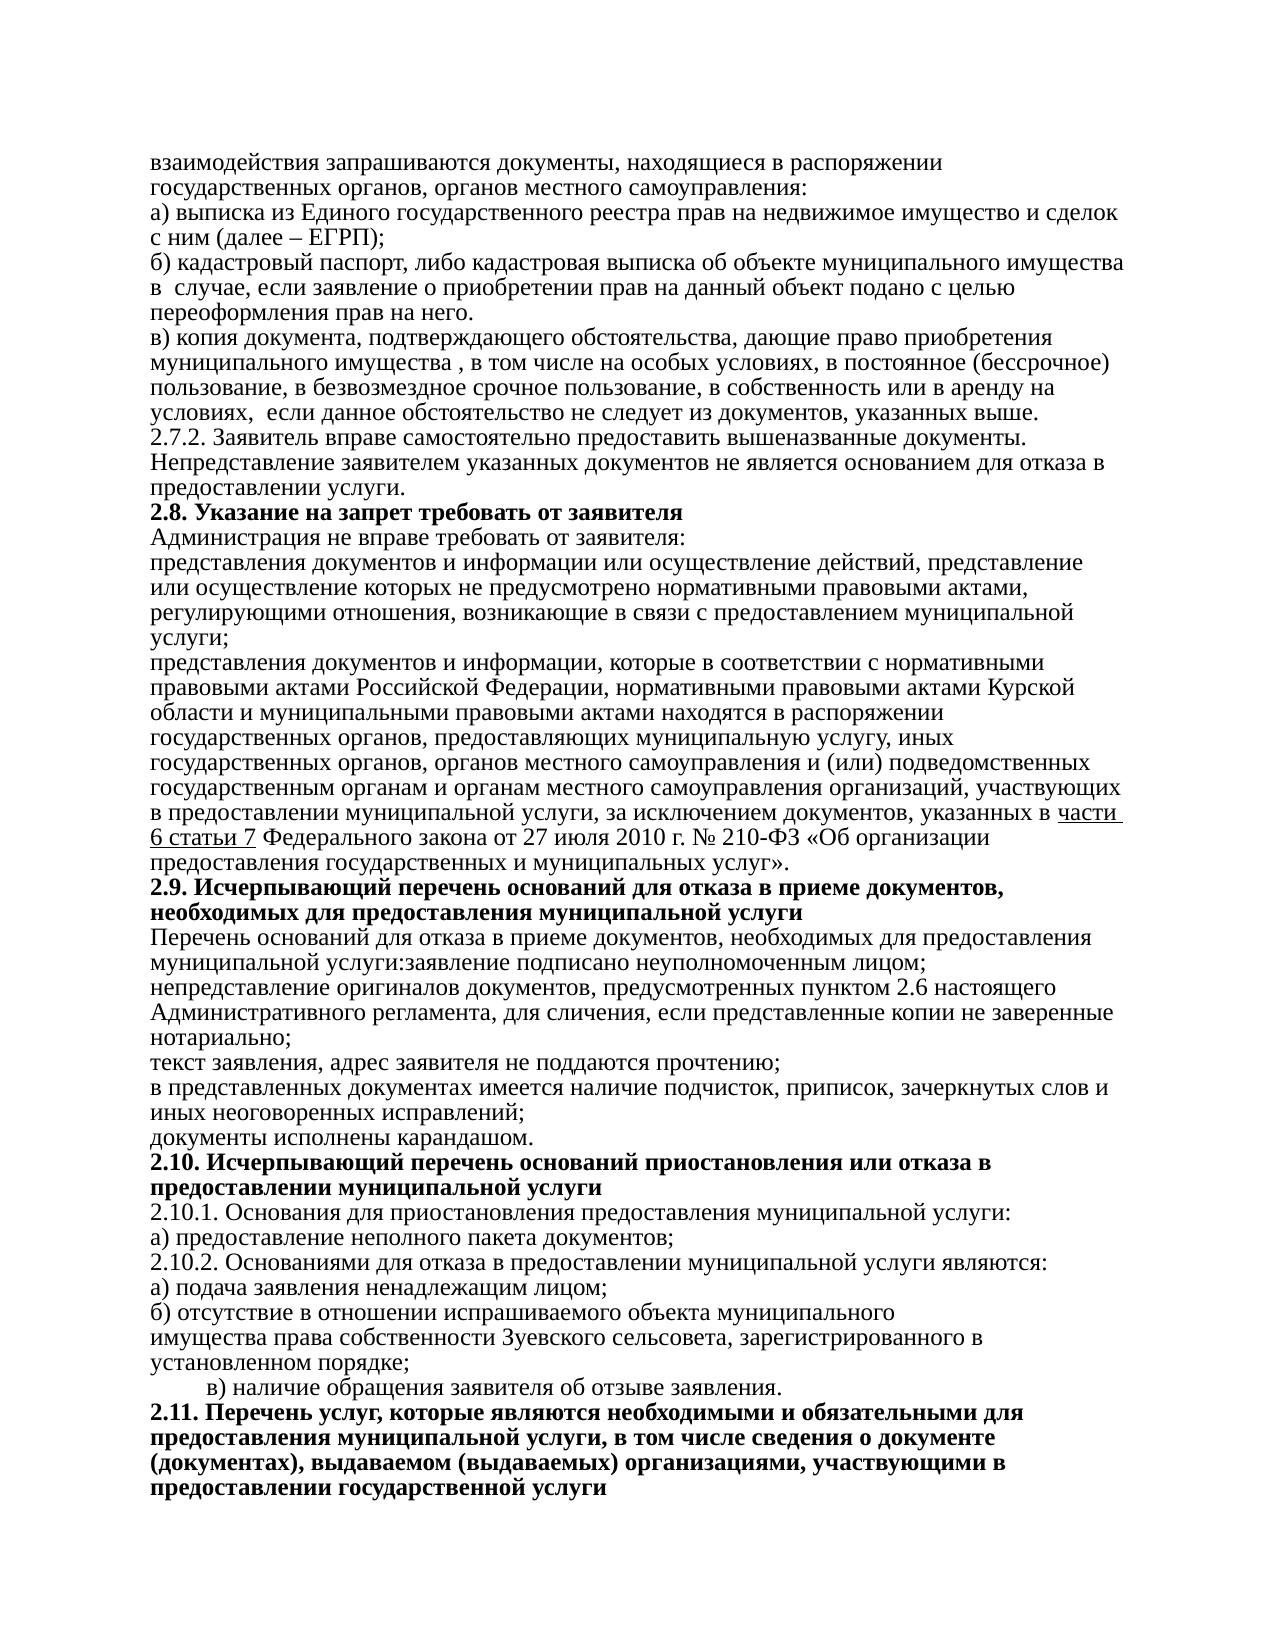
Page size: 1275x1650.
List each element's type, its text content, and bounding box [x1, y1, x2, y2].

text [150, 150, 1125, 200]
text представления документов и информации, которые в соответствии с нормативными правовыми актами Российской Федерации, нормативными правовыми актами Курской области и муниципальными правовыми актами находятся в распоряжении государственных органов, предоставляющих муниципальную услугу, иных государственных органов, органов местного самоуправления и (или) подведомственных государственным органам и органам местного самоуправления организаций, участвующих в предоставлении муниципальной услуги, за исключением документов, указанных в части 6 статьи 7 Федерального закона от 27 июля 2010 г. № 210-ФЗ «Об организации предоставления государственных и муниципальных услуг». [150, 650, 1125, 875]
text 2.10.2. Основаниями для отказа в предоставлении муниципальной услуги являются: [150, 1250, 1125, 1275]
text имущества права собственности Зуевского сельсовета, зарегистрированного в установленном порядке; [150, 1325, 1125, 1375]
text а) выписка из Единого государственного реестра прав на недвижимое имущество и сделок с ним (далее – ЕГРП); [150, 200, 1125, 250]
text документы исполнены карандашом. [150, 1125, 1125, 1150]
text 2.8. Указание на запрет требовать от заявителя [150, 500, 1125, 525]
text 2.11. Перечень услуг, которые являются необходимыми и обязательными для предоставления муниципальной услуги, в том числе сведения о документе (документах), выдаваемом (выдаваемых) организациями, участвующими в предоставлении государственной услуги [150, 1400, 1125, 1500]
text непредставление оригиналов документов, предусмотренных пунктом 2.6 настоящего Административного регламента, для сличения, если представленные копии не заверенные нотариально; [150, 975, 1125, 1050]
text текст заявления, адрес заявителя не поддаются прочтению; [150, 1050, 1125, 1075]
text в) наличие обращения заявителя об отзыве заявления. [150, 1375, 1125, 1400]
text б) отсутствие в отношении испрашиваемого объекта муниципального [150, 1300, 1125, 1325]
text а) предоставление неполного пакета документов; [150, 1225, 1125, 1250]
text 2.10. Исчерпывающий перечень оснований приостановления или отказа в предоставлении муниципальной услуги [150, 1150, 1125, 1200]
text 2.9. Исчерпывающий перечень оснований для отказа в приеме документов, необходимых для предоставления муниципальной услуги [150, 875, 1125, 925]
text 2.7.2. Заявитель вправе самостоятельно предоставить вышеназванные документы. Непредставление заявителем указанных документов не является основанием для отказа в предоставлении услуги. [150, 425, 1125, 500]
text б) кадастровый паспорт, либо кадастровая выписка об объекте муниципального имущества в случае, если заявление о приобретении прав на данный объект подано с целью переоформления прав на него. [150, 250, 1125, 325]
text в представленных документах имеется наличие подчисток, приписок, зачеркнутых слов и иных неоговоренных исправлений; [150, 1075, 1125, 1125]
text Администрация не вправе требовать от заявителя: [150, 525, 1125, 550]
text представления документов и информации или осуществление действий, представление или осуществление которых не предусмотрено нормативными правовыми актами, регулирующими отношения, возникающие в связи с предоставлением муниципальной услуги; [150, 550, 1125, 650]
text а) подача заявления ненадлежащим лицом; [150, 1275, 1125, 1300]
text в) копия документа, подтверждающего обстоятельства, дающие право приобретения муниципального имущества , в том числе на особых условиях, в постоянное (бессрочное) пользование, в безвозмездное срочное пользование, в собственность или в аренду на условиях, если данное обстоятельство не следует из документов, указанных выше. [150, 325, 1125, 425]
text Перечень оснований для отказа в приеме документов, необходимых для предоставления муниципальной услуги:заявление подписано неуполномоченным лицом; [150, 925, 1125, 975]
text 2.10.1. Основания для приостановления предоставления муниципальной услуги: [150, 1200, 1125, 1225]
